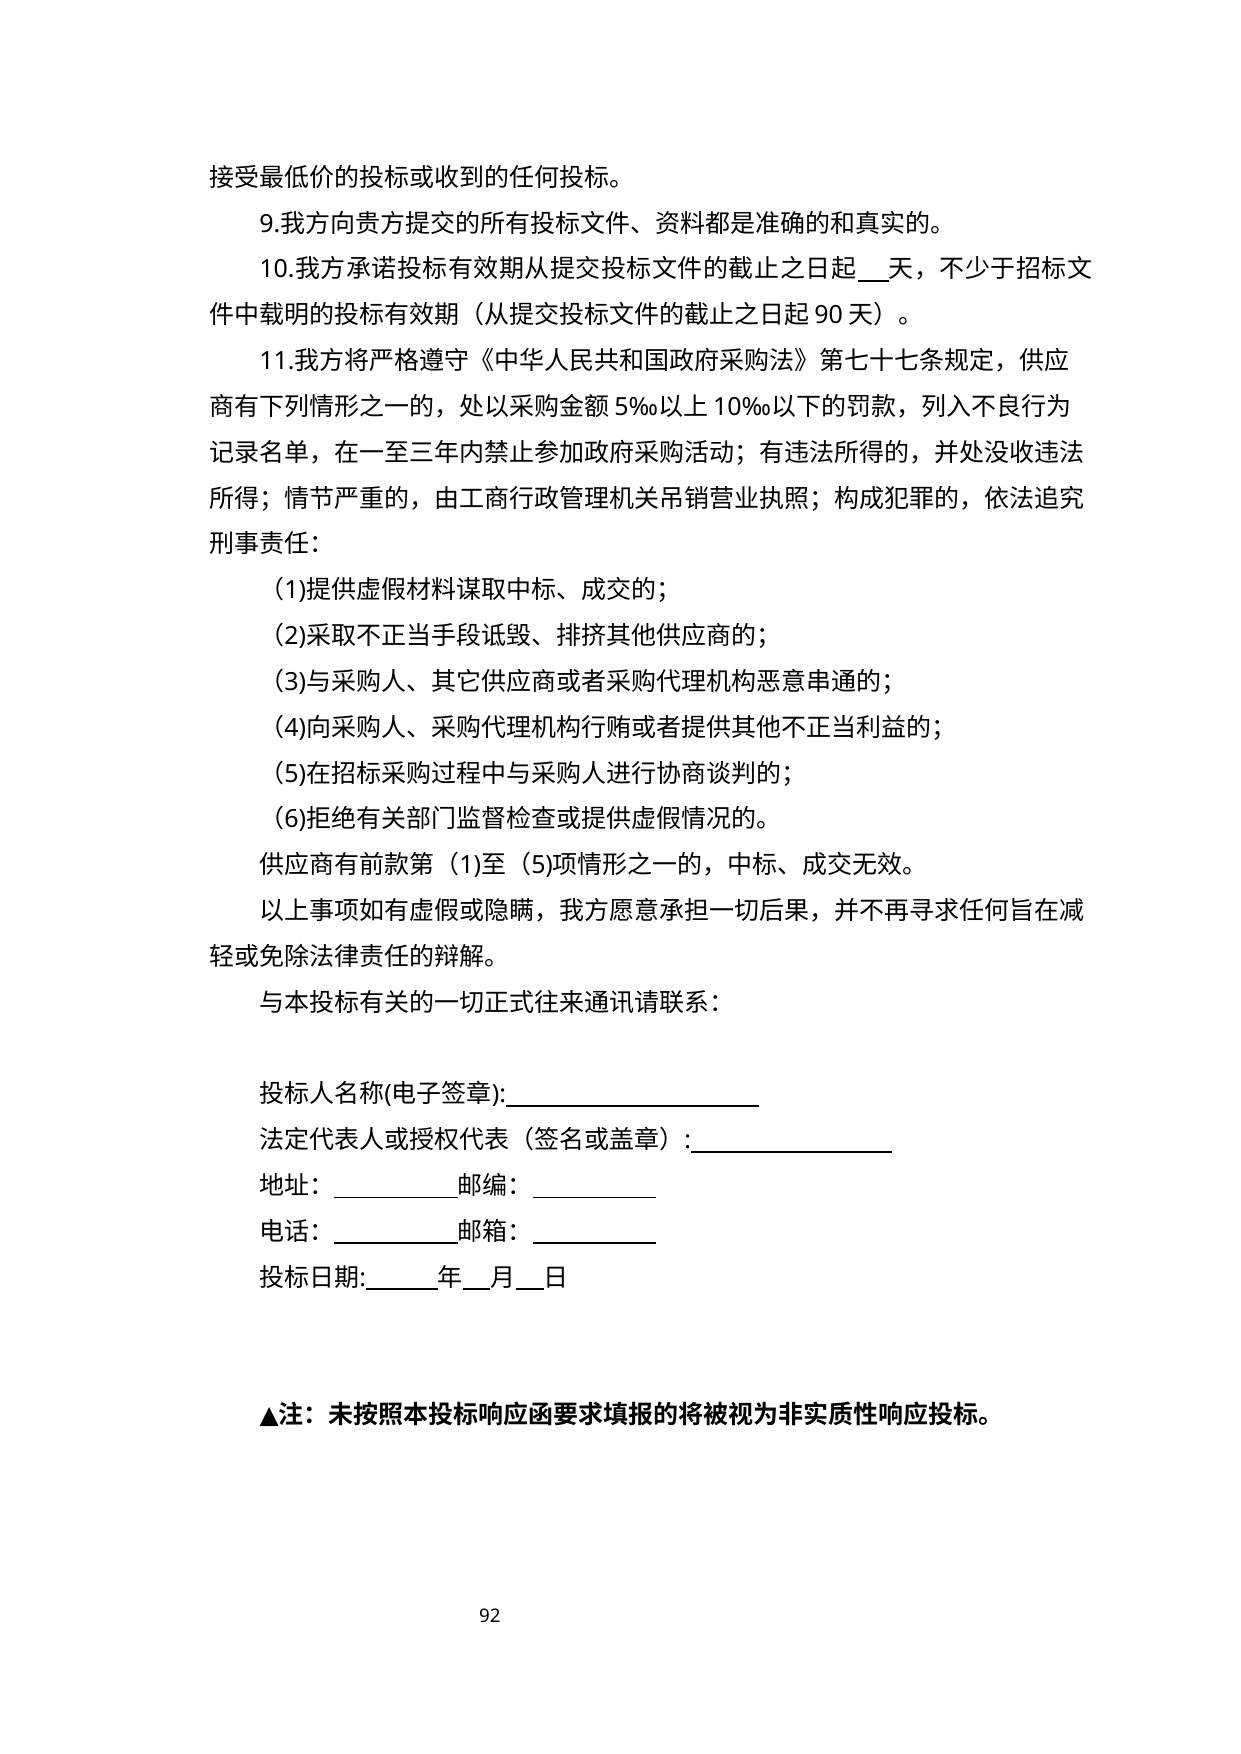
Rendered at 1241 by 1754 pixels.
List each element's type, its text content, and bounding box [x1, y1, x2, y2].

text 以上事项如有虚假或隐瞒，我方愿意承担一切后果，并不再寻求任何旨在减轻或免除法律责任的辩解。 [209, 883, 1092, 974]
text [209, 149, 1092, 195]
text 投标日期: 年 月 日 [209, 1249, 1092, 1295]
text 11.我方将严格遵守《中华人民共和国政府采购法》第七十七条规定，供应商有下列情形之一的，处以采购金额5‰以上10‰以下的罚款，列入不良行为记录名单，在一至三年内禁止参加政府采购活动；有违法所得的，并处没收违法所得；情节严重的，由工商行政管理机关吊销营业执照；构成犯罪的，依法追究刑事责任： [209, 333, 1092, 562]
text 供应商有前款第（1)至（5)项情形之一的，中标、成交无效。 [209, 837, 1092, 883]
text （6)拒绝有关部门监督检查或提供虚假情况的。 [209, 791, 1092, 837]
text （3)与采购人、其它供应商或者采购代理机构恶意串通的； [209, 654, 1092, 699]
text （1)提供虚假材料谋取中标、成交的； [209, 562, 1092, 608]
text ▲注：未按照本投标响应函要求填报的将被视为非实质性响应投标。 [209, 1387, 1092, 1433]
text （4)向采购人、采购代理机构行贿或者提供其他不正当利益的； [209, 699, 1092, 745]
text （5)在招标采购过程中与采购人进行协商谈判的； [209, 745, 1092, 791]
text 与本投标有关的一切正式往来通讯请联系： [209, 974, 1092, 1020]
text 地址： 邮编： [209, 1158, 1092, 1204]
text 9.我方向贵方提交的所有投标文件、资料都是准确的和真实的。 [209, 195, 1092, 241]
text 10.我方承诺投标有效期从提交投标文件的截止之日起 天，不少于招标文件中载明的投标有效期（从提交投标文件的截止之日起90天）。 [209, 241, 1092, 333]
text 法定代表人或授权代表（签名或盖章）: [209, 1112, 1092, 1158]
text （2)采取不正当手段诋毁、排挤其他供应商的； [209, 608, 1092, 654]
text 投标人名称(电子签章): [209, 1066, 1092, 1112]
text 电话： 邮箱： [209, 1204, 1092, 1249]
